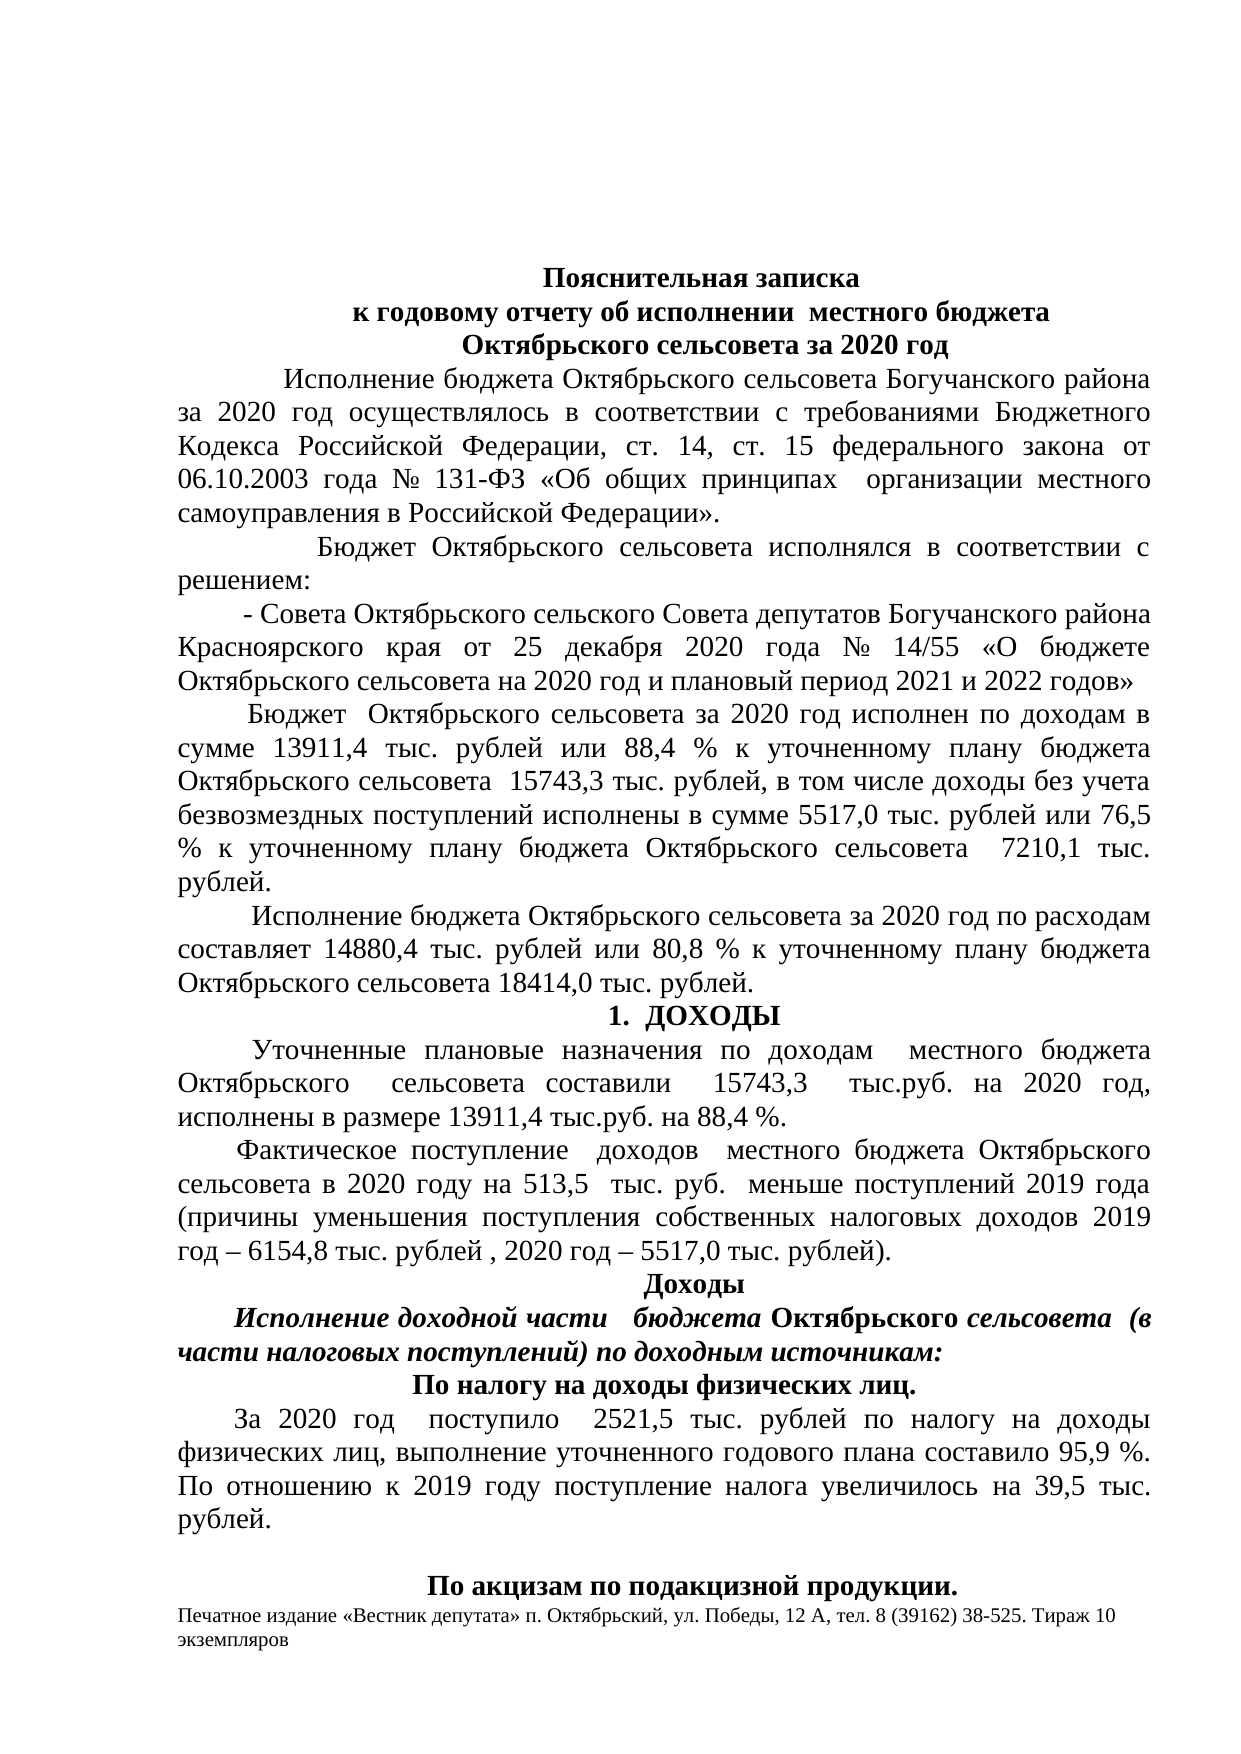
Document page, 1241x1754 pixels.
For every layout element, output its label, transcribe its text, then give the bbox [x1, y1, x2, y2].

text Бюджет Октябрьского сельсовета за 2020 год исполнен по доходам в сумме 13911,4 тыс. рублей или 88,4 % к уточненному плану бюджета Октябрьского сельсовета 15743,3 тыс. рублей, в том числе доходы без учета безвозмездных поступлений исполнены в сумме 5517,0 тыс. рублей или 76,5 % к уточненному плану бюджета Октябрьского сельсовета 7210,1 тыс. рублей. [177, 696, 1152, 898]
text Исполнение доходной части бюджета Октябрьского сельсовета (в части налоговых поступлений) по доходным источникам: [177, 1300, 1152, 1367]
text к годовому отчету об исполнении местного бюджета [177, 294, 1152, 327]
text По акцизам по подакцизной продукции. [177, 1568, 1152, 1602]
text Исполнение бюджета Октябрьского сельсовета за 2020 год по расходам составляет 14880,4 тыс. рублей или 80,8 % к уточненному плану бюджета Октябрьского сельсовета 18414,0 тыс. рублей. [177, 898, 1152, 998]
text Исполнение бюджета Октябрьского сельсовета Богучанского района за 2020 год осуществлялось в соответствии с требованиями Бюджетного Кодекса Российской Федерации, ст. 14, ст. 15 федерального закона от 06.10.2003 года № 131-ФЗ «Об общих принципах организации местного самоуправления в Российской Федерации». [177, 361, 1152, 529]
text Октябрьского сельсовета за 2020 год [177, 327, 1152, 361]
text Пояснительная записка [177, 260, 1152, 294]
text Бюджет Октябрьского сельсовета исполнялся в соответствии с решением: [177, 529, 1152, 596]
list ДОХОДЫ [236, 998, 1152, 1032]
text За 2020 год поступило 2521,5 тыс. рублей по налогу на доходы физических лиц, выполнение уточненного годового плана составило 95,9 %. По отношению к 2019 году поступление налога увеличилось на 39,5 тыс. рублей. [177, 1401, 1152, 1535]
text Фактическое поступление доходов местного бюджета Октябрьского сельсовета в 2020 году на 513,5 тыс. руб. меньше поступлений 2019 года (причины уменьшения поступления собственных налоговых доходов 2019 год – 6154,8 тыс. рублей , 2020 год – 5517,0 тыс. рублей). [177, 1132, 1152, 1267]
text - Совета Октябрьского сельского Совета депутатов Богучанского района Красноярского края от 25 декабря 2020 года № 14/55 «О бюджете Октябрьского сельсовета на 2020 год и плановый период 2021 и 2022 годов» [177, 596, 1152, 696]
text Доходы [177, 1267, 1152, 1300]
text По налогу на доходы физических лиц. [177, 1367, 1152, 1401]
text Уточненные плановые назначения по доходам местного бюджета Октябрьского сельсовета составили 15743,3 тыс.руб. на 2020 год, исполнены в размере 13911,4 тыс.руб. на 88,4 %. [177, 1032, 1152, 1132]
